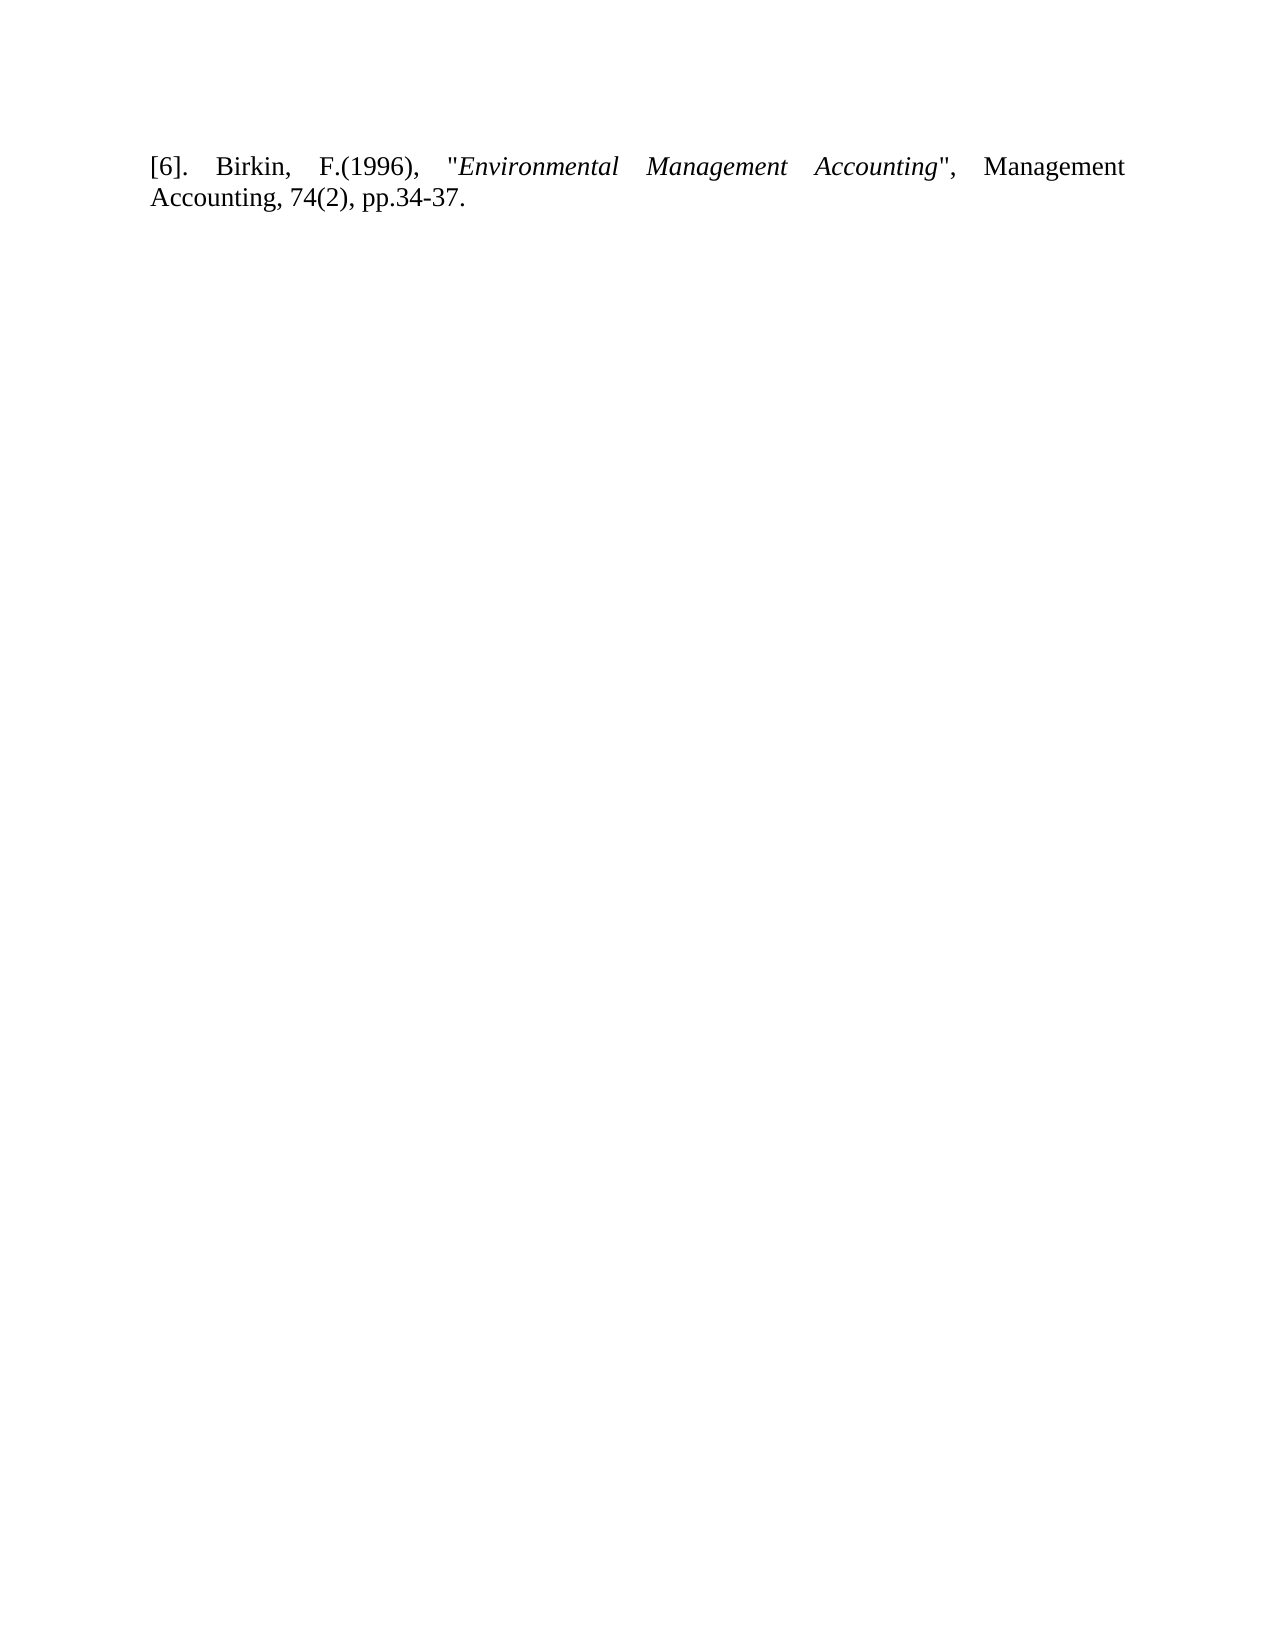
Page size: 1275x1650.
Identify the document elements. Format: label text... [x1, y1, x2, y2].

text [6]. Birkin, F.(1996), "Environmental Management Accounting", Management Accounting, 74(2), pp.34-37. [150, 150, 1125, 212]
